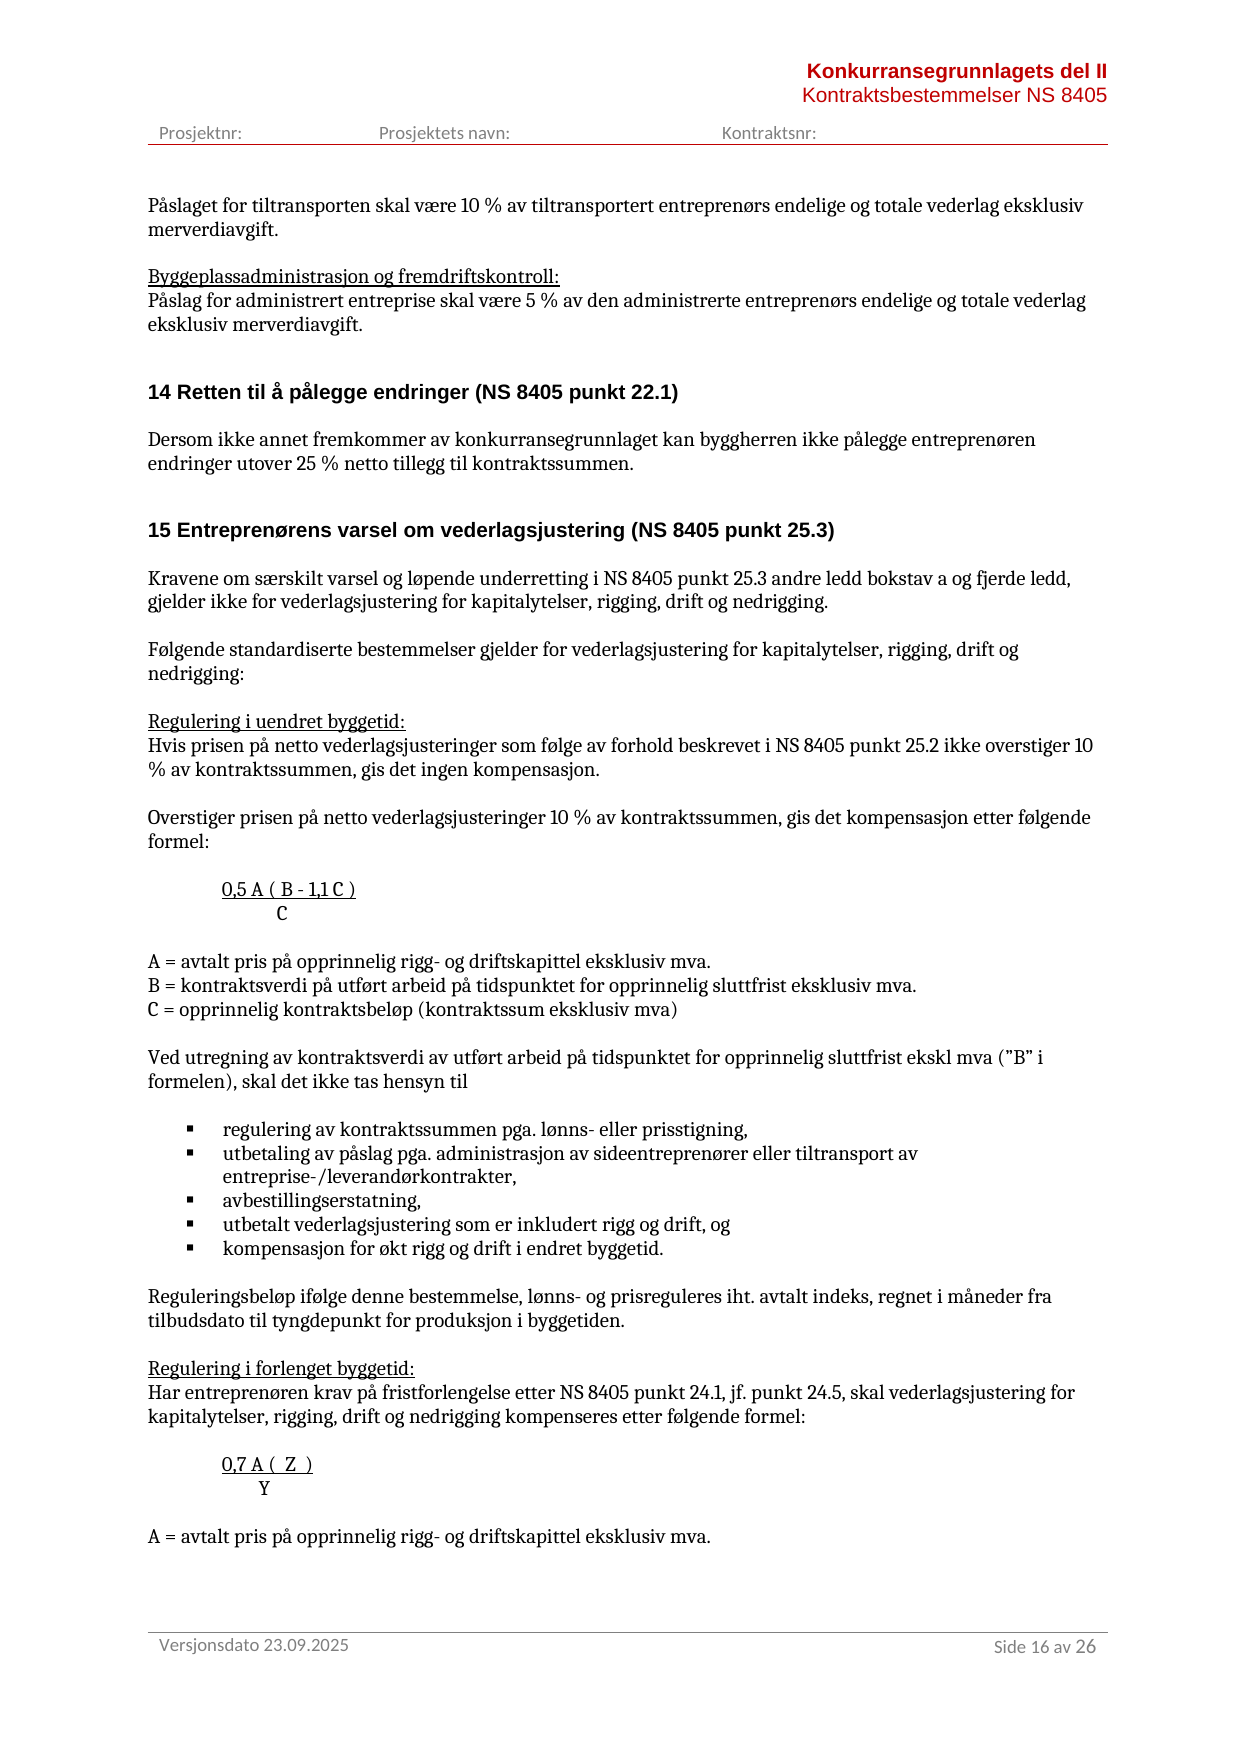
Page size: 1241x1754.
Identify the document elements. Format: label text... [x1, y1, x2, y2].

text Påslag for administrert entreprise skal være 5 % av den administrerte entreprenørs endelige og totale vederlag eksklusiv merverdiavgift. [148, 289, 1107, 337]
text Regulering i uendret byggetid: [148, 710, 1107, 734]
text 0,5 A ( B - 1,1 C ) [222, 878, 1107, 902]
text Byggeplassadministrasjon og fremdriftskontroll: [148, 265, 1107, 289]
text Følgende standardiserte bestemmelser gjelder for vederlagsjustering for kapitalytelser, rigging, drift og nedrigging: [148, 638, 1107, 686]
list avbestillingserstatning, [185, 1189, 1107, 1213]
text C [222, 902, 1107, 926]
list utbetaling av påslag pga. administrasjon av sideentreprenører eller tiltransport av entreprise-/leverandørkontrakter, [185, 1141, 1107, 1189]
text Påslaget for tiltransporten skal være 10 % av tiltransportert entreprenørs endelige og totale vederlag eksklusiv merverdiavgift. [148, 193, 1107, 241]
text Overstiger prisen på netto vederlagsjusteringer 10 % av kontraktssummen, gis det kompensasjon etter følgende formel: [148, 806, 1107, 854]
text Regulering i forlenget byggetid: [148, 1357, 1107, 1381]
text A = avtalt pris på opprinnelig rigg- og driftskapittel eksklusiv mva. [148, 1524, 1107, 1548]
text Y [222, 1477, 1107, 1501]
list regulering av kontraktssummen pga. lønns- eller prisstigning, [185, 1117, 1107, 1141]
text Ved utregning av kontraktsverdi av utført arbeid på tidspunktet for opprinnelig sluttfrist ekskl mva (”B” i formelen), skal det ikke tas hensyn til [148, 1045, 1107, 1093]
list kompensasjon for økt rigg og drift i endret byggetid. [185, 1237, 1107, 1261]
text Hvis prisen på netto vederlagsjusteringer som følge av forhold beskrevet i NS 8405 punkt 25.2 ikke overstiger 10 % av kontraktssummen, gis det ingen kompensasjon. [148, 734, 1107, 782]
text C = opprinnelig kontraktsbeløp (kontraktssum eksklusiv mva) [148, 997, 1107, 1021]
subtitle Entreprenørens varsel om vederlagsjustering (NS 8405 punkt 25.3) [148, 518, 1107, 542]
text 0,7 A ( Z ) [222, 1453, 1107, 1477]
text Kravene om særskilt varsel og løpende underretting i NS 8405 punkt 25.3 andre ledd bokstav a og fjerde ledd, gjelder ikke for vederlagsjustering for kapitalytelser, rigging, drift og nedrigging. [148, 566, 1107, 614]
text Har entreprenøren krav på fristforlengelse etter NS 8405 punkt 24.1, jf. punkt 24.5, skal vederlagsjustering for kapitalytelser, rigging, drift og nedrigging kompenseres etter følgende formel: [148, 1381, 1107, 1429]
list utbetalt vederlagsjustering som er inkludert rigg og drift, og [185, 1213, 1107, 1237]
text A = avtalt pris på opprinnelig rigg- og driftskapittel eksklusiv mva. [148, 949, 1107, 973]
text Dersom ikke annet fremkommer av konkurransegrunnlaget kan byggherren ikke pålegge entreprenøren endringer utover 25 % netto tillegg til kontraktssummen. [148, 428, 1107, 476]
text B = kontraktsverdi på utført arbeid på tidspunktet for opprinnelig sluttfrist eksklusiv mva. [148, 973, 1107, 997]
subtitle Retten til å pålegge endringer (NS 8405 punkt 22.1) [148, 380, 1107, 404]
